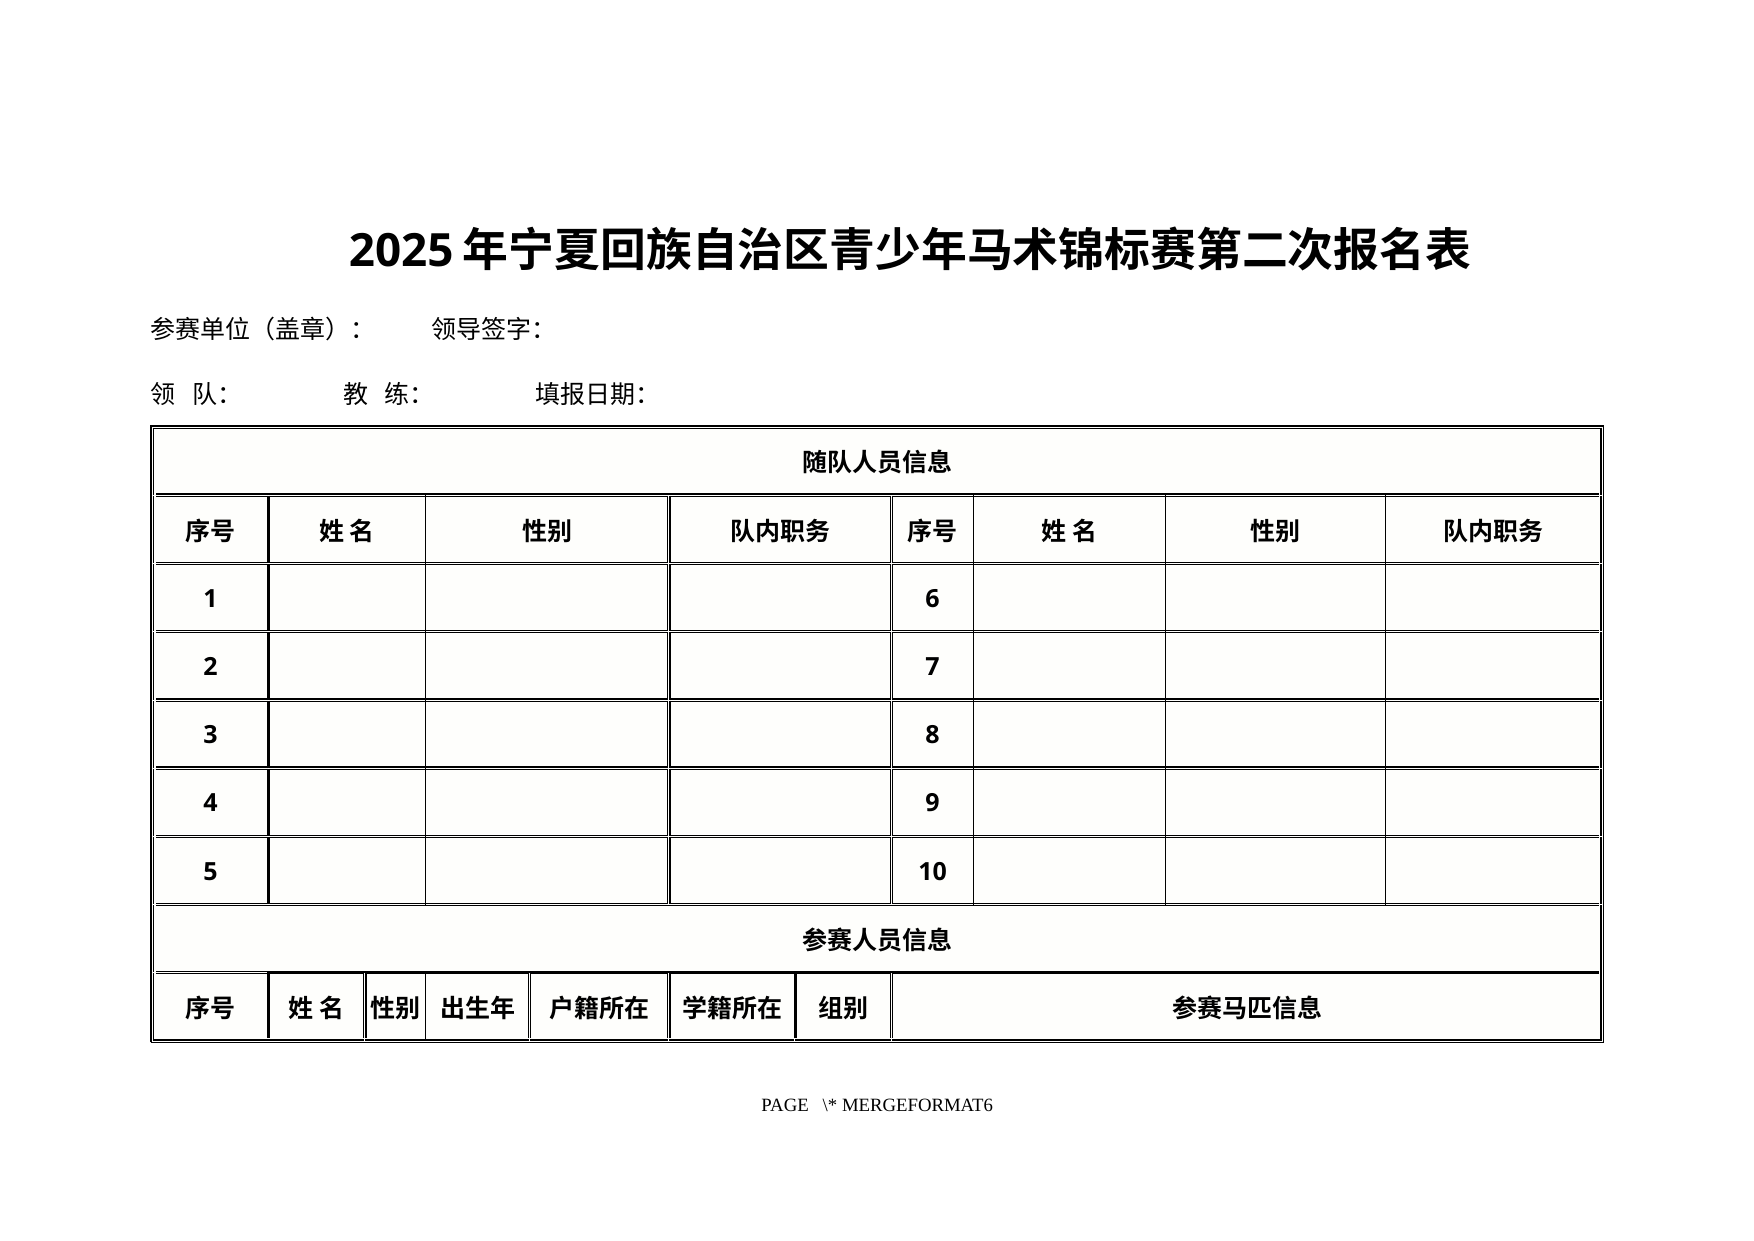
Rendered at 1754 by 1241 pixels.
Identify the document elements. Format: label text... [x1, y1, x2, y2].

table_cell [1386, 698, 1601, 766]
table_cell [671, 565, 890, 630]
table_cell 1 [152, 562, 268, 630]
table_cell 出生年月日 [426, 974, 529, 1039]
table_cell [270, 770, 425, 834]
table_cell [671, 770, 890, 834]
table_cell 8 [893, 702, 973, 766]
text 参赛单位（盖章）： 领导签字： [150, 295, 1604, 360]
table_cell [974, 565, 1165, 630]
table_cell 2 [152, 630, 268, 698]
table_cell [1166, 838, 1385, 903]
table_cell [671, 838, 890, 903]
table_cell [426, 838, 667, 903]
table_cell [974, 838, 1165, 903]
table_cell [426, 770, 667, 834]
table_cell 10 [893, 838, 973, 903]
table_cell [1166, 565, 1385, 630]
table_cell 户籍所在 县区 [530, 973, 669, 1039]
table_cell [1386, 630, 1602, 698]
table_cell 姓 名 [974, 497, 1165, 562]
table_cell [974, 770, 1165, 834]
table_cell 9 [893, 770, 973, 834]
table_cell 姓 名 [270, 497, 425, 562]
table_cell 组别 [795, 974, 892, 1039]
table_cell 序号 [154, 493, 267, 562]
table_cell 参赛人员信息 [152, 903, 1602, 971]
table_cell [426, 633, 667, 698]
table_cell [671, 633, 890, 698]
text 2025年宁夏回族自治区青少年马术锦标赛第二次报名表 [216, 198, 1604, 295]
text 领 队： 教 练： 填报日期： [150, 360, 1604, 425]
table_cell [1166, 770, 1385, 834]
table_cell [1166, 702, 1385, 766]
table_cell [671, 702, 890, 766]
table_cell 姓 名 [268, 973, 365, 1039]
table_cell 性别 [365, 974, 425, 1039]
table_cell [270, 838, 425, 903]
table_cell [974, 702, 1165, 766]
table_cell 3 [154, 698, 267, 766]
table_cell 队内职务 [671, 497, 890, 562]
table_cell 参赛马匹信息 [892, 971, 1600, 1039]
table_cell 队内职务 [1386, 493, 1601, 562]
table_cell 序号 [893, 497, 973, 562]
table_cell [974, 633, 1165, 698]
table_cell [1386, 835, 1601, 903]
table_cell [270, 702, 425, 766]
table_cell [270, 565, 425, 630]
table_cell 6 [893, 565, 973, 630]
table_cell [1166, 633, 1385, 698]
table_cell 5 [154, 835, 267, 903]
table_cell 性别 [426, 497, 667, 562]
table_cell 序号 [154, 971, 268, 1039]
table_cell [1386, 562, 1602, 630]
table_header 随队人员信息 [154, 429, 1600, 493]
table_cell [1386, 766, 1601, 834]
table_cell 4 [154, 766, 267, 834]
table_cell [270, 633, 425, 698]
table_cell 性别 [1166, 497, 1385, 562]
table_cell [426, 702, 667, 766]
table_cell 学籍所在县区 [669, 974, 795, 1039]
table_cell 7 [893, 633, 973, 698]
table_cell [426, 565, 667, 630]
